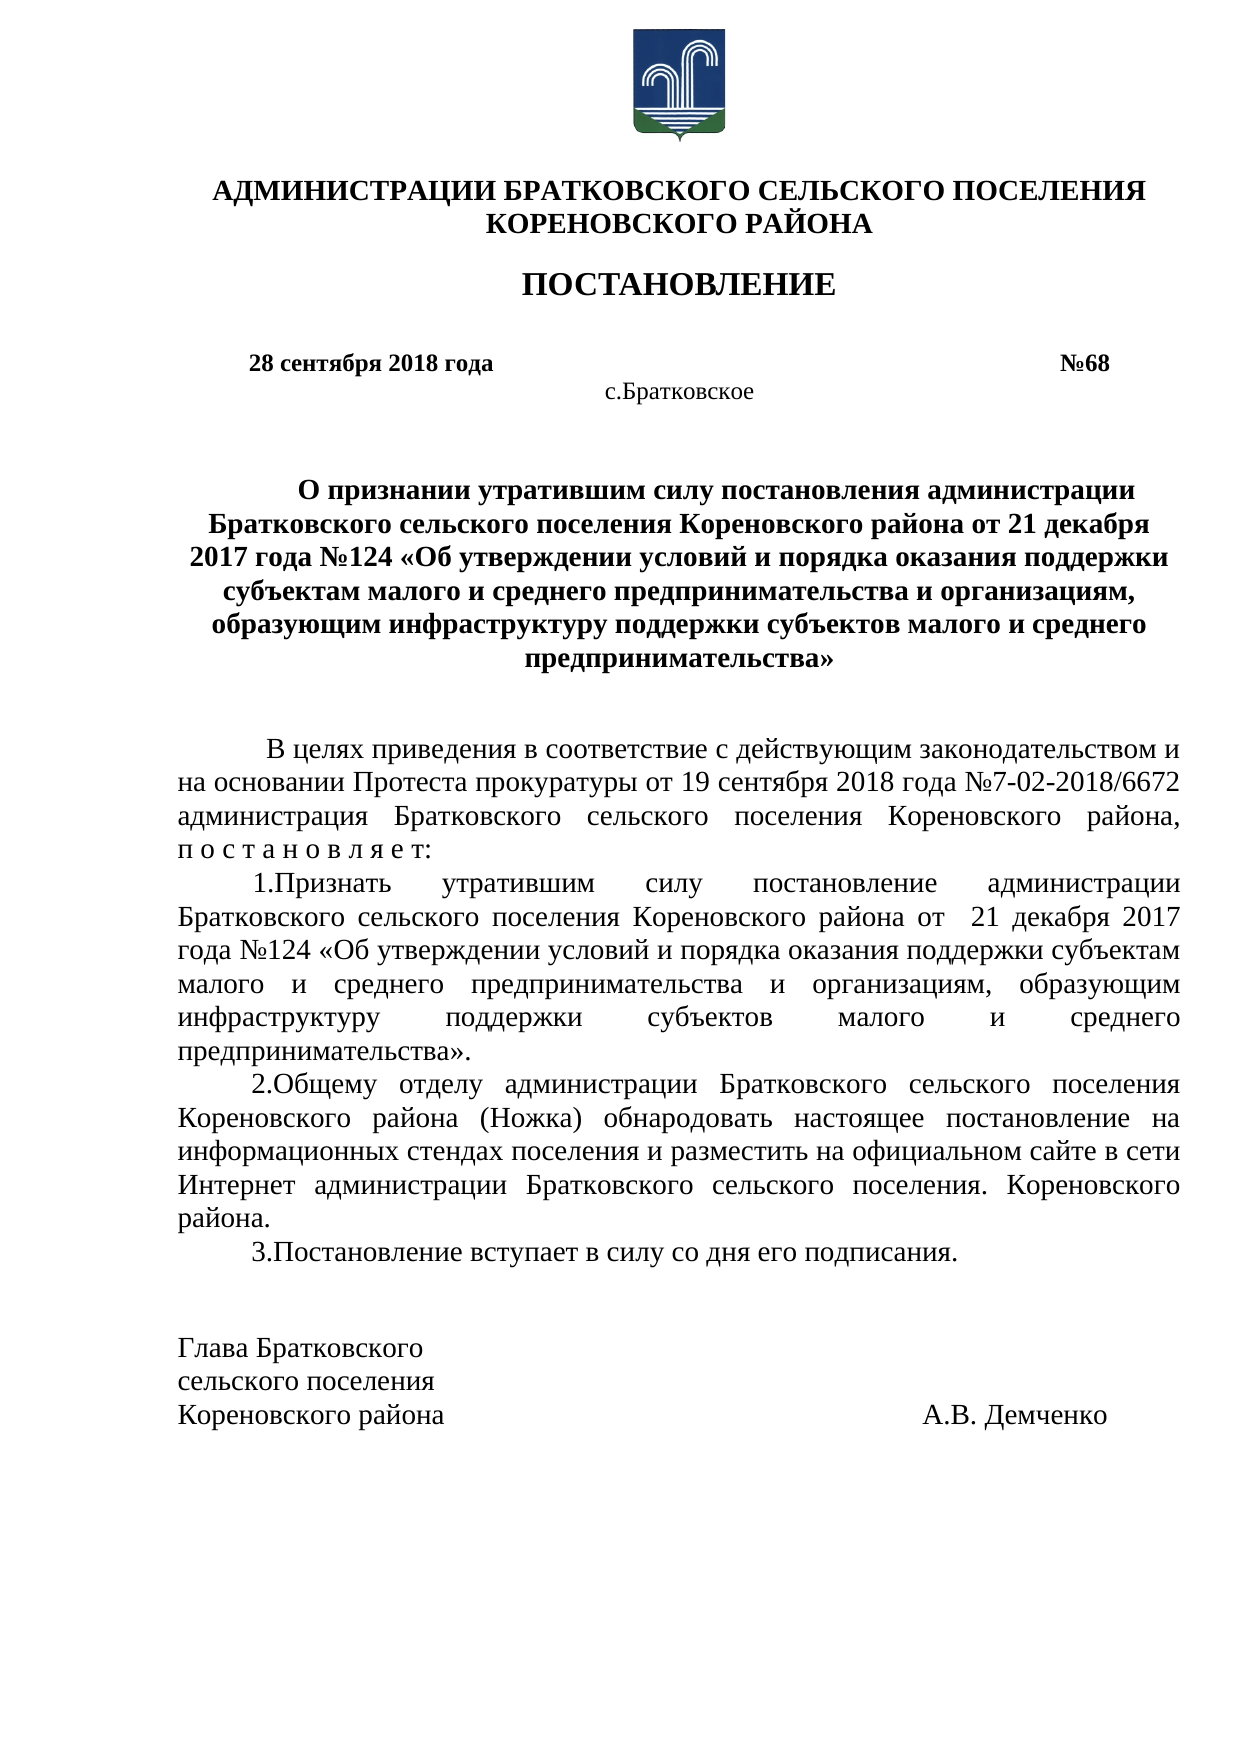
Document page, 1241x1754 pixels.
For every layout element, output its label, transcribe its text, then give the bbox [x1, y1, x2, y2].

subtitle АДМИНИСТРАЦИИ БРАТКОВСКОГО СЕЛЬСКОГО ПОСЕЛЕНИЯ [177, 173, 1181, 206]
text 2.Общему отделу администрации Братковского сельского поселения Кореновского района (Ножка) обнародовать настоящее постановление на информационных стендах поселения и разместить на официальном сайте в сети Интернет администрации Братковского сельского поселения. Кореновского района. [177, 1066, 1181, 1234]
picture [633, 29, 725, 142]
subtitle КОРЕНОВСКОГО РАЙОНА [177, 206, 1181, 240]
text 1.Признать утратившим силу постановление администрации Братковского сельского поселения Кореновского района от 21 декабря 2017 года №124 «Об утверждении условий и порядка оказания поддержки субъектам малого и среднего предпринимательства и организациям, образующим инфраструктуру поддержки субъектов малого и среднего предпринимательства». [177, 865, 1181, 1066]
text В целях приведения в соответствие с действующим законодательством и на основании Протеста прокуратуры от 19 сентября 2018 года №7-02-2018/6672 администрация Братковского сельского поселения Кореновского района, п о с т а н о в л я е т: [177, 731, 1181, 865]
text 3.Постановление вступает в силу со дня его подписания. [177, 1234, 1181, 1268]
text Глава Братковского [177, 1330, 1181, 1363]
text О признании утратившим силу постановления администрации Братковского сельского поселения Кореновского района от 21 декабря 2017 года №124 «Об утверждении условий и порядка оказания поддержки субъектам малого и среднего предпринимательства и организациям, образующим инфраструктуру поддержки субъектов малого и среднего предпринимательства» [177, 472, 1181, 673]
text сельского поселения [177, 1363, 1181, 1397]
subtitle ПОСТАНОВЛЕНИЕ [177, 265, 1181, 303]
text Кореновского района А.В. Демченко [177, 1397, 1181, 1431]
text 28 сентября 2018 года №68 [177, 348, 1181, 376]
text с.Братковское [177, 376, 1181, 405]
